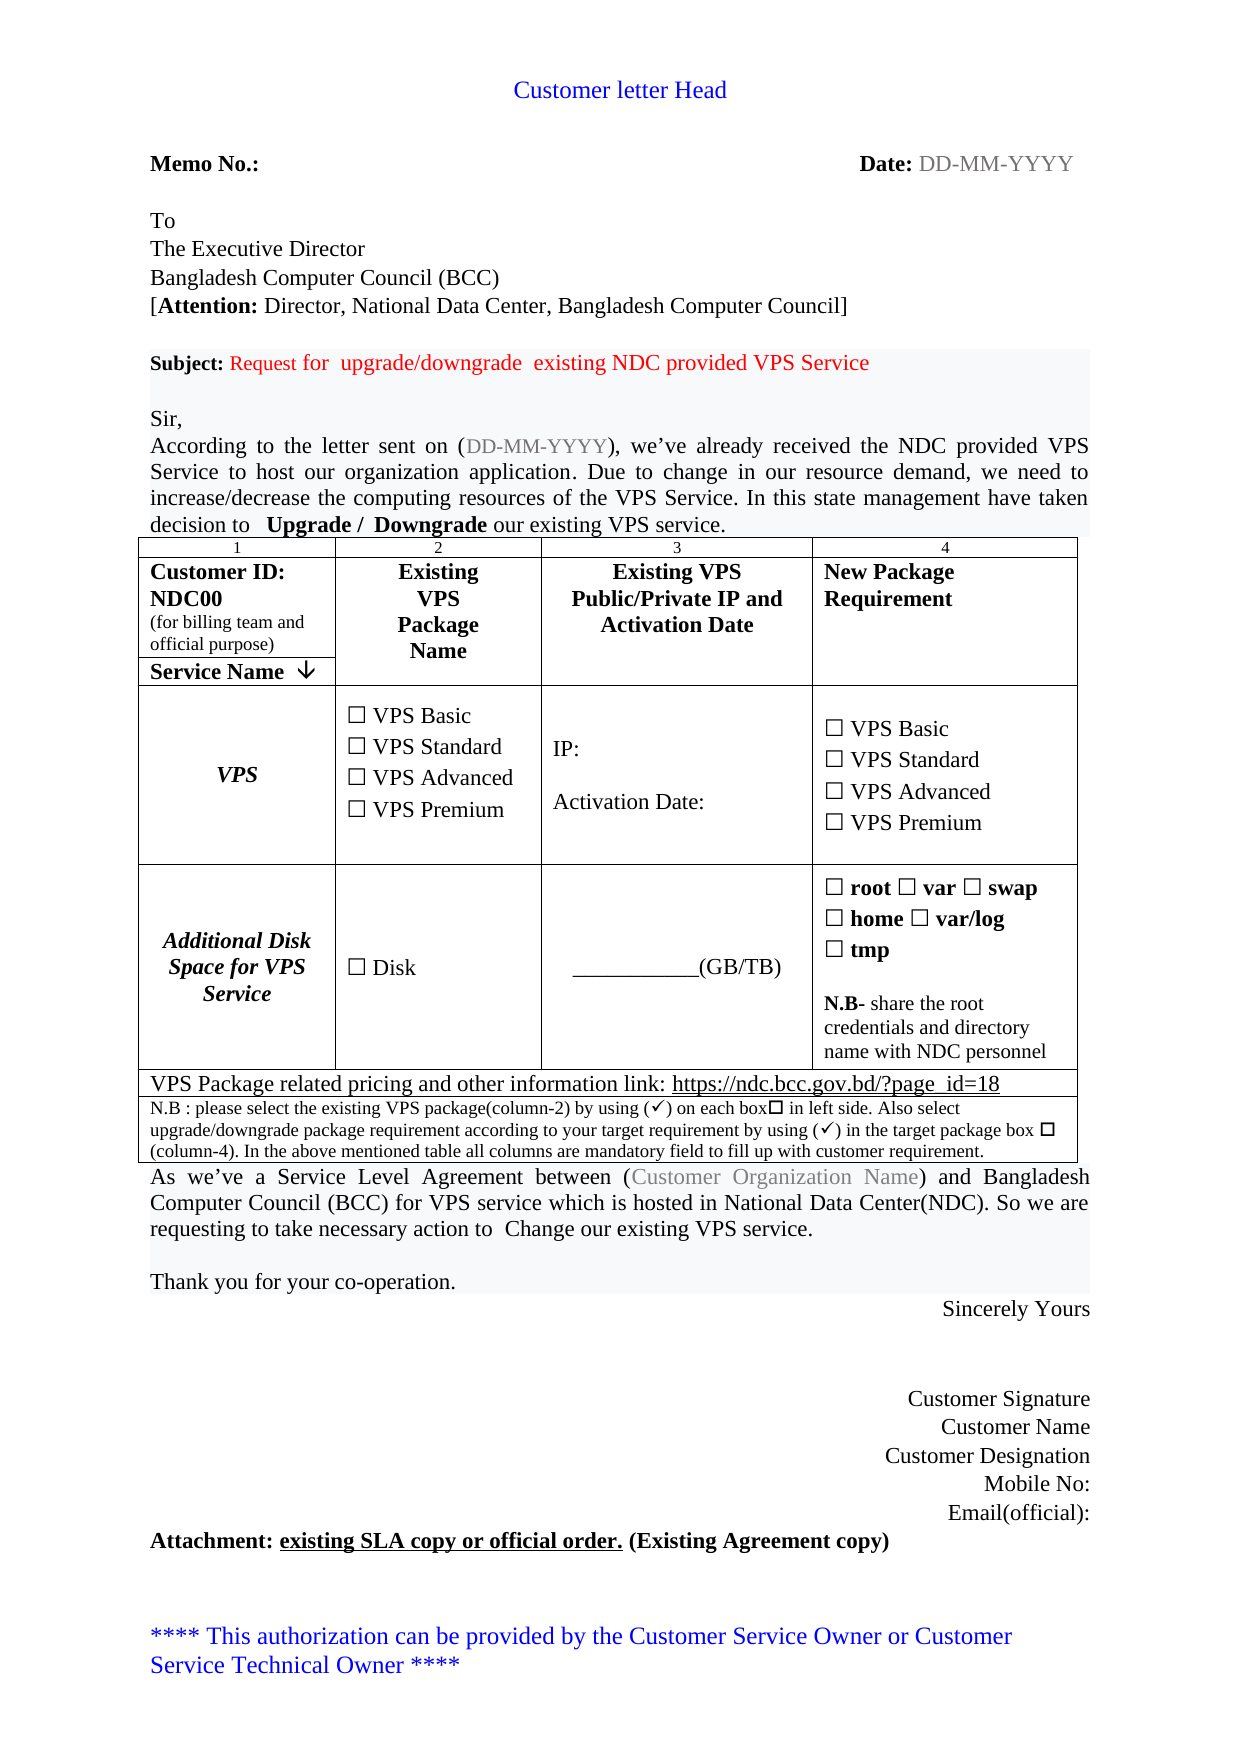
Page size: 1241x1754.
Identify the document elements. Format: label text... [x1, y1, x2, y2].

text Memo No.: Date: DD-MM-YYYY [150, 150, 1090, 176]
table_cell VPS Basic VPS Standard VPS Advanced VPS Premium [336, 686, 541, 863]
table_cell ___________(GB/TB) [542, 865, 812, 1069]
table_cell Additional Disk Space for VPS Service [139, 865, 335, 1069]
text Sir, [150, 375, 1090, 432]
text Attachment: existing SLA copy or official order. (Existing Agreement copy) [150, 1527, 1090, 1553]
text To [150, 207, 1090, 233]
table_header 4 [813, 538, 1077, 557]
text The Executive Director [150, 235, 1090, 262]
text Sincerely Yours [150, 1294, 1090, 1321]
table_header 2 [336, 538, 541, 557]
table_cell VPS [139, 686, 335, 863]
table_cell VPS Package related pricing and other information link: https://ndc.bcc.gov.bd/?page_id=18 [139, 1070, 1077, 1096]
table_cell New Package Requirement [813, 558, 1077, 685]
table_header 1 [139, 538, 335, 557]
table_cell Existing VPS Public/Private IP and Activation Date [542, 558, 812, 685]
text [Attention: Director, National Data Center, Bangladesh Computer Council] [150, 292, 1090, 318]
text Customer Name [150, 1413, 1090, 1439]
text According to the letter sent on (DD-MM-YYYY), we’ve already received the NDC provided VPS Service to host our organization application. Due to change in our resource demand, we need to increase/decrease the computing resources of the VPS Service. In this state management have taken decision to Upgrade / Downgrade our existing VPS service. [150, 432, 1090, 537]
table_cell root var swap home var/log tmp N.B- share the root credentials and directory name with NDC personnel [813, 865, 1077, 1069]
table_cell VPS Basic VPS Standard VPS Advanced VPS Premium [813, 686, 1077, 863]
text As we’ve a Service Level Agreement between (Customer Organization Name) and Bangladesh Computer Council (BCC) for VPS service which is hosted in National Data Center(NDC). So we are requesting to take necessary action to Change our existing VPS service. [150, 1163, 1090, 1242]
text Email(official): [150, 1498, 1090, 1525]
table_cell Customer ID: NDC00 (for billing team and official purpose) [139, 558, 335, 657]
text Mobile No: [150, 1470, 1090, 1496]
text Customer Designation [150, 1442, 1090, 1468]
text Customer Signature [150, 1385, 1090, 1411]
text Subject: Request for upgrade/downgrade existing NDC provided VPS Service [150, 349, 1090, 375]
table_header 3 [542, 538, 812, 557]
table_cell N.B : please select the existing VPS package(column-2) by using () on each box in left side. Also select upgrade/downgrade package requirement according to your target requirement by using () in the target package box (column-4). In the above mentioned table all columns are mandatory field to fill up with customer requirement. [139, 1097, 1077, 1162]
table_cell Service Name [139, 658, 335, 685]
table_cell IP: Activation Date: [542, 686, 812, 863]
text Bangladesh Computer Council (BCC) [150, 264, 1090, 290]
text Thank you for your co-operation. [150, 1268, 1090, 1294]
table_cell Existing VPS Package Name [336, 558, 541, 685]
table_cell Disk [336, 865, 541, 1069]
